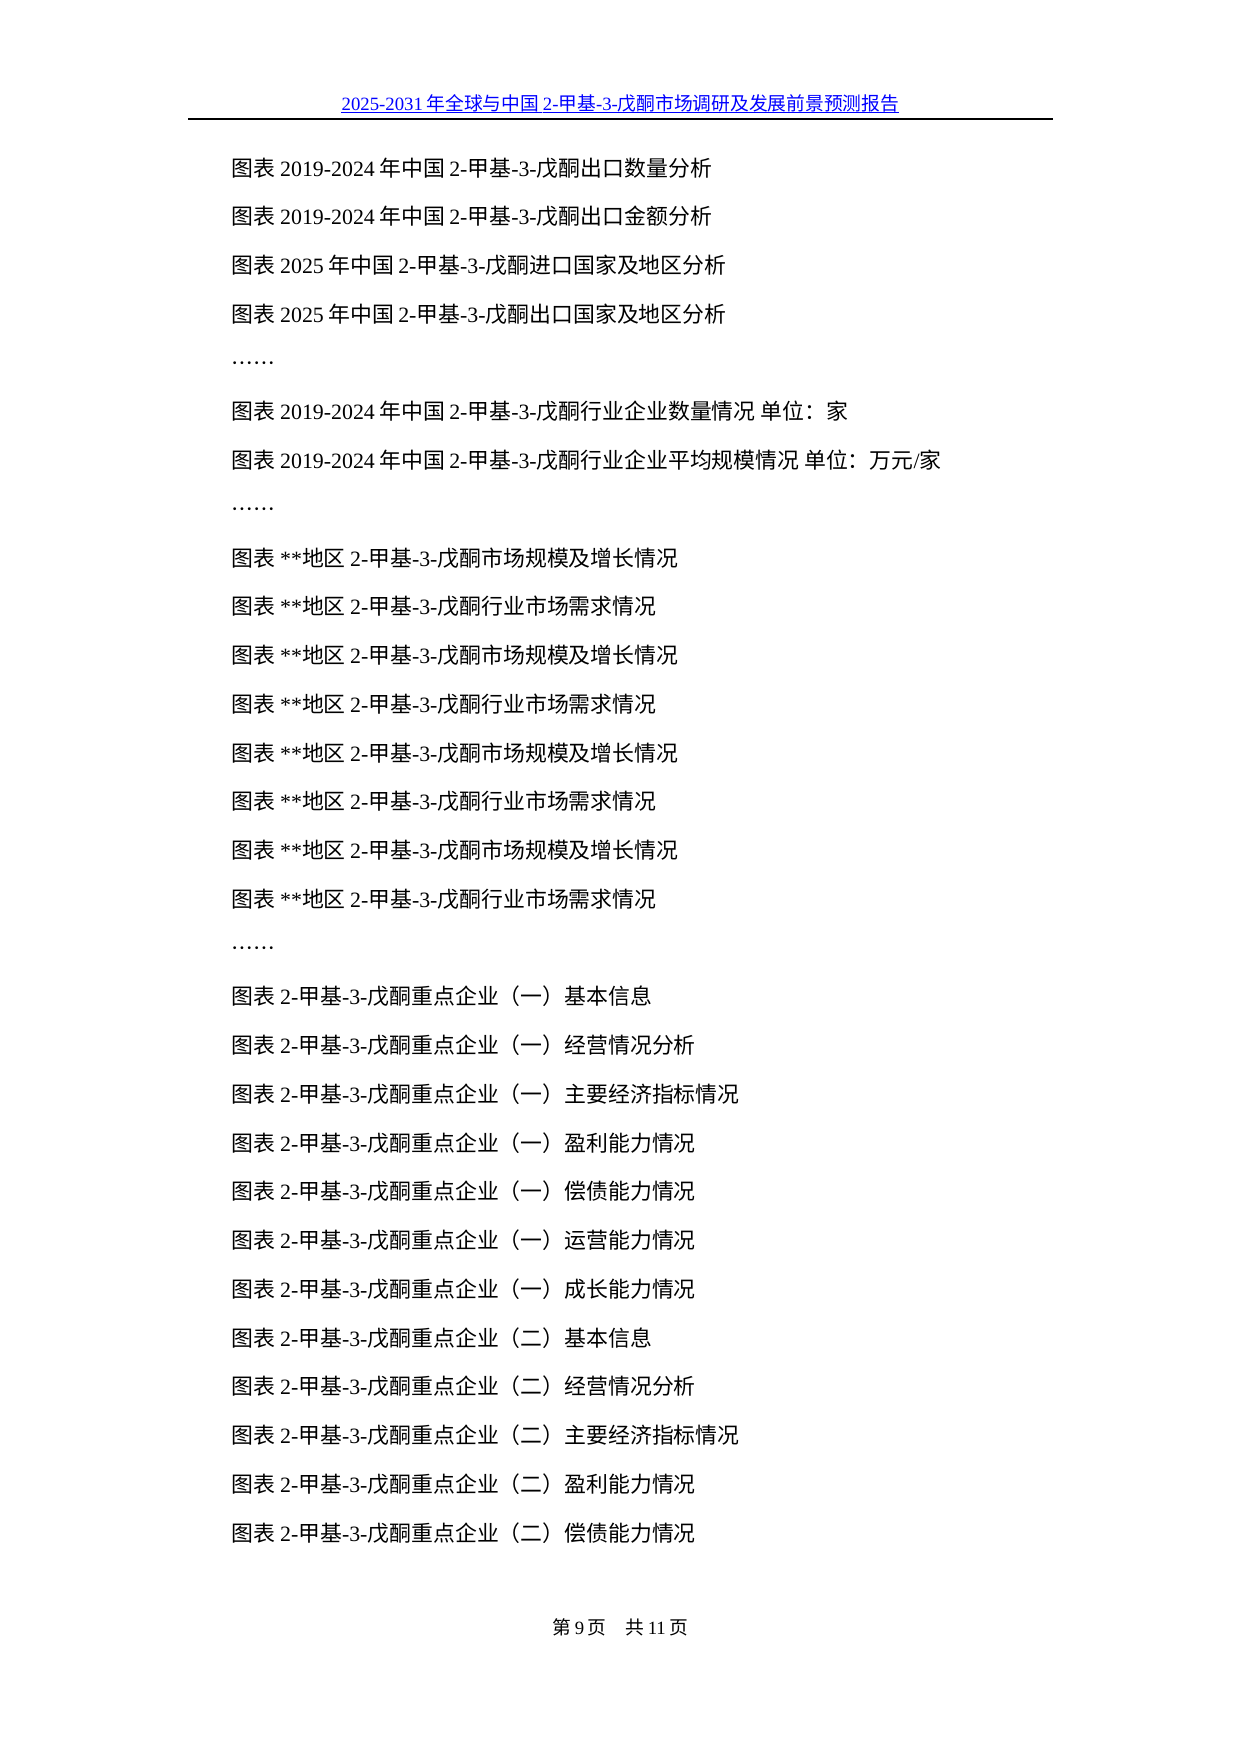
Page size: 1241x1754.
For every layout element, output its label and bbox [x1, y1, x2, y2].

text [187, 150, 1053, 1548]
